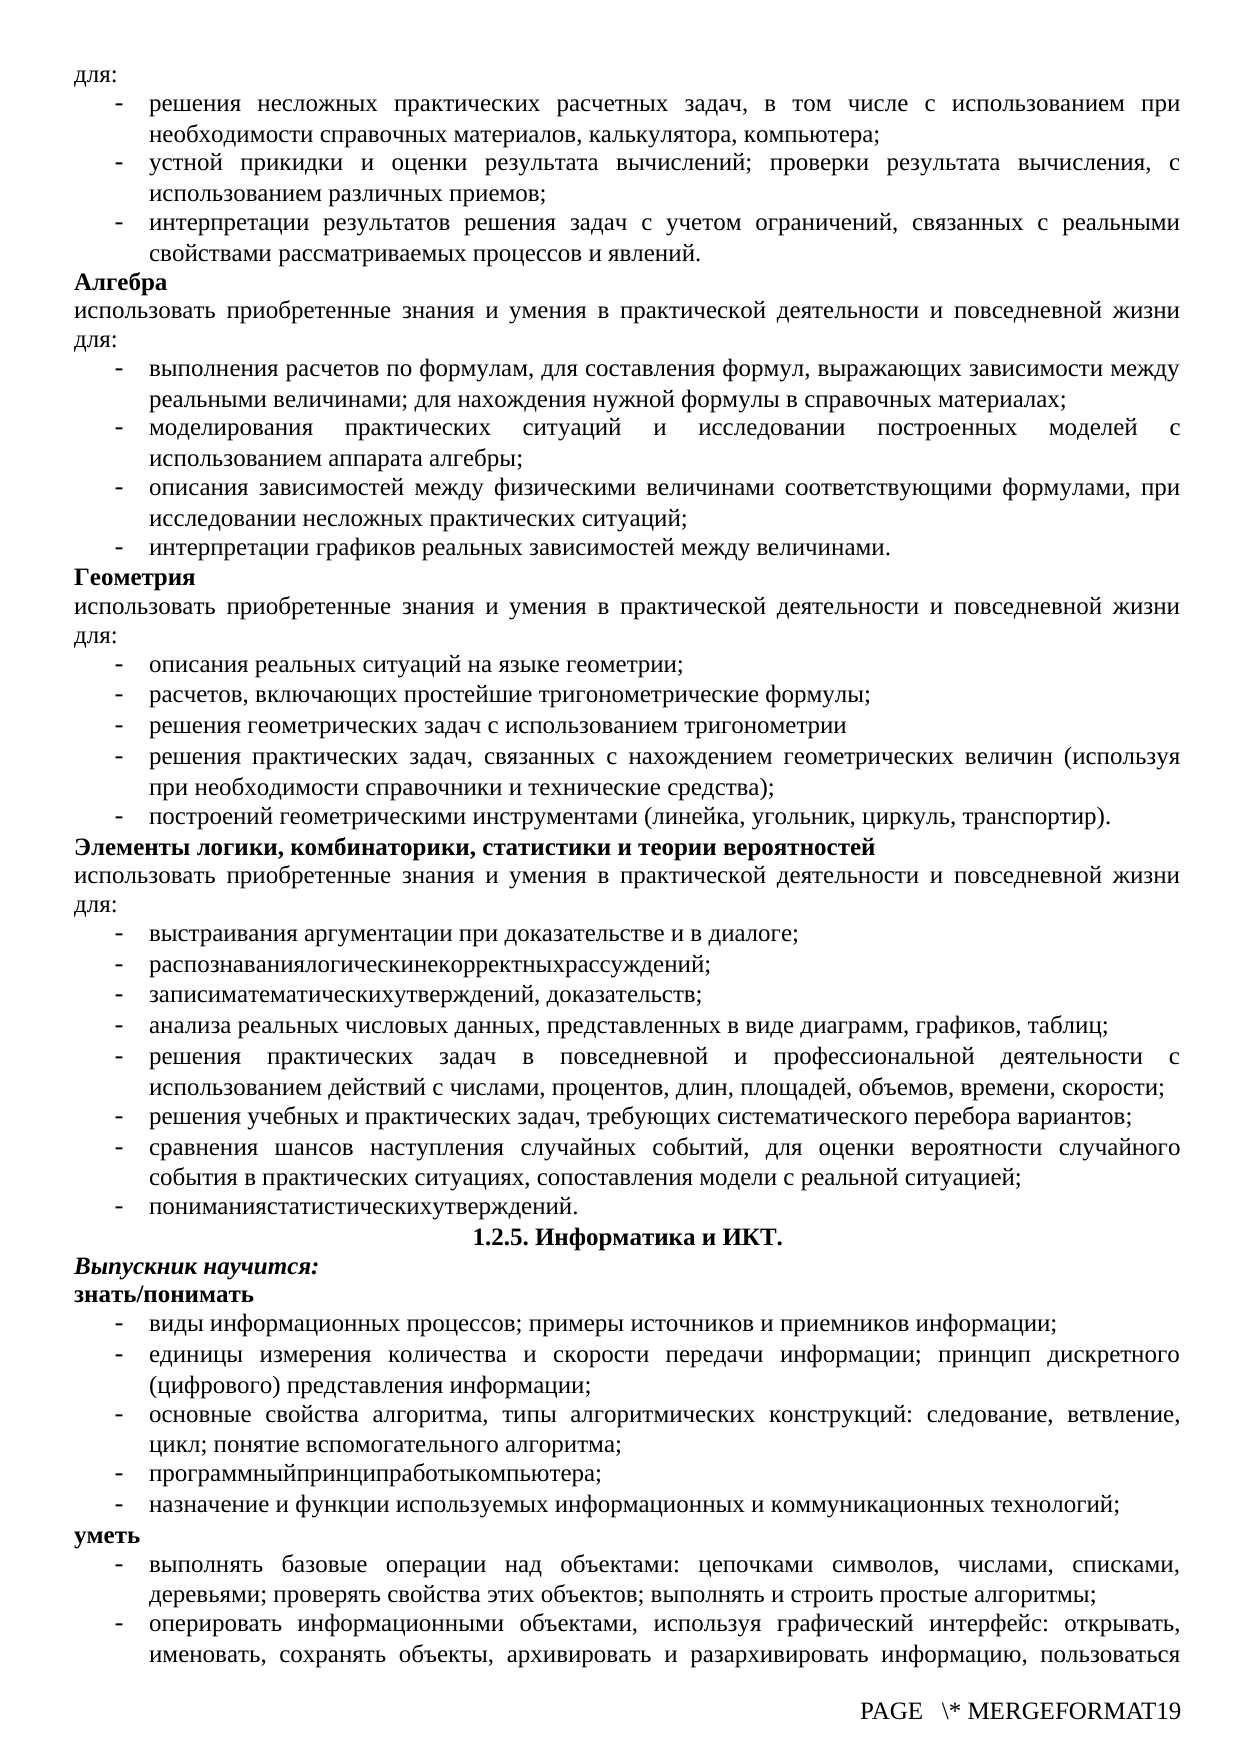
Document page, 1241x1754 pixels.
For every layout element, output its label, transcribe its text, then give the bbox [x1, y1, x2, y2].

list единицы измерения количества и скорости передачи информации; принцип дискретного (цифрового) представления информации; [111, 1339, 1181, 1399]
list назначение и функции используемых информационных и коммуникационных технологий; [111, 1489, 1181, 1520]
text использовать приобретенные знания и умения в практической деятельности и повседневной жизни для: [74, 860, 1181, 918]
list решения практических задач в повседневной и профессиональной деятельности с использованием действий с числами, процентов, длин, площадей, объемов, времени, скорости; [111, 1041, 1181, 1101]
list интерпретации графиков реальных зависимостей между величинами. [111, 532, 1181, 562]
list анализа реальных числовых данных, представленных в виде диаграмм, графиков, таблиц; [111, 1010, 1181, 1041]
list моделирования практических ситуаций и исследовании построенных моделей с использованием аппарата алгебры; [111, 412, 1181, 472]
list описания реальных ситуаций на языке геометрии; [111, 649, 1181, 679]
list распознаваниялогическинекорректныхрассуждений; [111, 949, 1181, 979]
list записиматематическихутверждений, доказательств; [111, 979, 1181, 1010]
list описания зависимостей между физическими величинами соответствующими формулами, при исследовании несложных практических ситуаций; [111, 472, 1181, 532]
list выполнять базовые операции над объектами: цепочками символов, числами, списками, деревьями; проверять свойства этих объектов; выполнять и строить простые алгоритмы; [111, 1549, 1181, 1608]
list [111, 1608, 1181, 1668]
list выстраивания аргументации при доказательстве и в диалоге; [111, 918, 1181, 949]
list выполнения расчетов по формулам, для составления формул, выражающих зависимости между реальными величинами; для нахождения нужной формулы в справочных материалах; [111, 353, 1181, 412]
text 1.2.5. Информатика и ИКТ. [74, 1222, 1181, 1251]
list устной прикидки и оценки результата вычислений; проверки результата вычисления, с использованием различных приемов; [111, 147, 1181, 207]
list решения учебных и практических задач, требующих систематического перебора вариантов; [111, 1101, 1181, 1132]
text использовать приобретенные знания и умения в практической деятельности и повседневной жизни для: [74, 591, 1181, 649]
text знать/понимать [74, 1279, 1181, 1308]
list интерпретации результатов решения задач с учетом ограничений, связанных с реальными свойствами рассматриваемых процессов и явлений. [111, 207, 1181, 267]
text Выпускник научится: [74, 1251, 1181, 1279]
list пониманиястатистическихутверждений. [111, 1191, 1181, 1222]
list построений геометрическими инструментами (линейка, угольник, циркуль, транспортир). [111, 801, 1181, 832]
list решения несложных практических расчетных задач, в том числе c использованием при необходимости справочных материалов, калькулятора, компьютера; [111, 88, 1181, 147]
list расчетов, включающих простейшие тригонометрические формулы; [111, 679, 1181, 710]
list решения геометрических задач с использованием тригонометрии [111, 710, 1181, 741]
list виды информационных процессов; примеры источников и приемников информации; [111, 1308, 1181, 1339]
text Геометрия [74, 562, 1181, 591]
list решения практических задач, связанных с нахождением геометрических величин (используя при необходимости справочники и технические средства); [111, 741, 1181, 801]
text Алгебра [74, 267, 1181, 295]
list основные свойства алгоритма, типы алгоритмических конструкций: следование, ветвление, цикл; понятие вспомогательного алгоритма; [111, 1399, 1181, 1458]
text использовать приобретенные знания и умения в практической деятельности и повседневной жизни для: [74, 295, 1181, 353]
list программныйпринципработыкомпьютера; [111, 1458, 1181, 1489]
text Элементы логики, комбинаторики, статистики и теории вероятностей [74, 832, 1181, 860]
list сравнения шансов наступления случайных событий, для оценки вероятности случайного события в практических ситуациях, сопоставления модели с реальной ситуацией; [111, 1132, 1181, 1191]
text уметь [74, 1520, 1181, 1549]
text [74, 59, 1181, 88]
